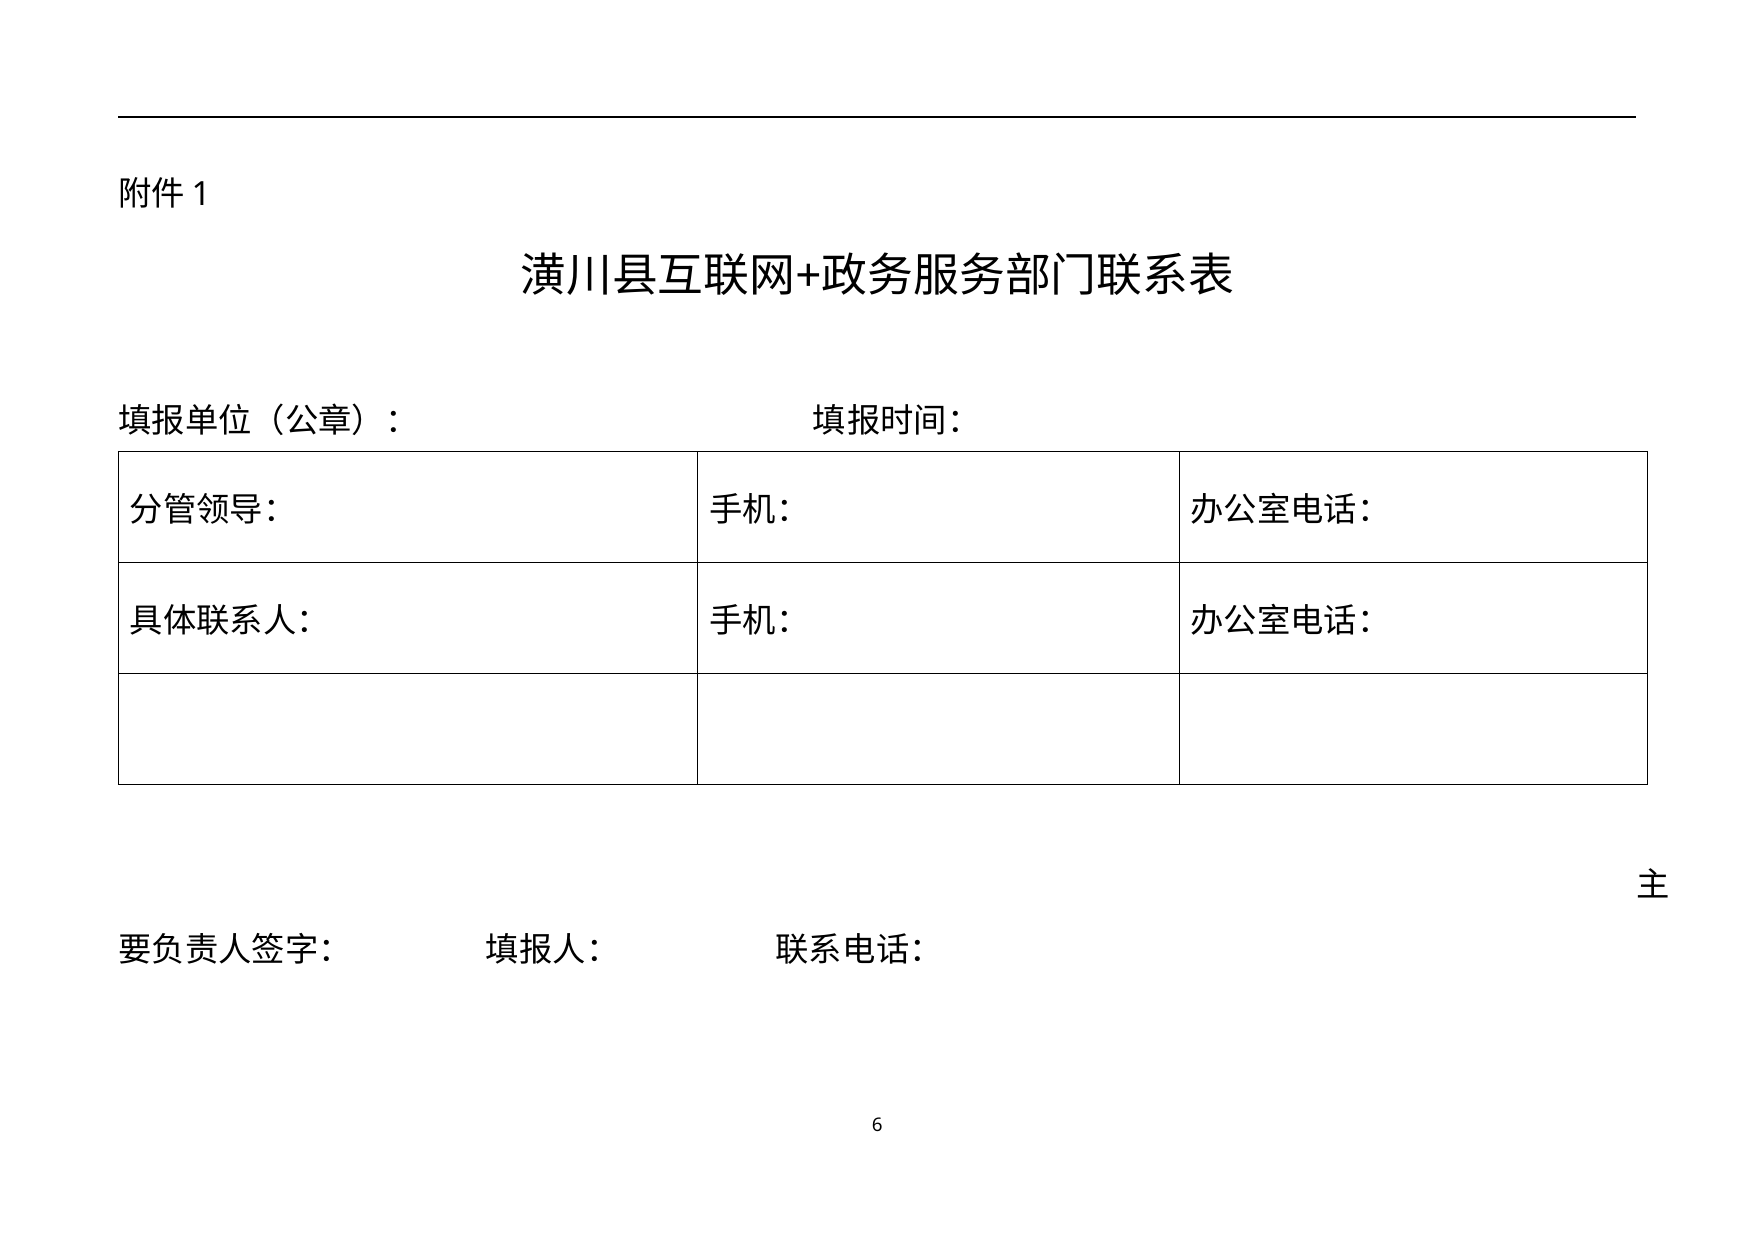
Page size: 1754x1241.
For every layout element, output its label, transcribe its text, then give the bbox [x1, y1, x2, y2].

table_header 分管领导： [119, 452, 697, 562]
table_cell 手机： [698, 563, 1179, 673]
table_cell 办公室电话： [1180, 563, 1647, 673]
text 主要负责人签字： 填报人： 联系电话： [118, 850, 1636, 980]
table_header 手机： [698, 452, 1179, 562]
table_cell 具体联系人： [119, 563, 697, 673]
table_cell [1180, 674, 1647, 784]
table_cell [698, 674, 1179, 784]
text 填报单位（公章）： 填报时间： [118, 386, 1636, 451]
table_cell [119, 674, 697, 784]
table_header 办公室电话： [1180, 452, 1647, 562]
text 附件1 [118, 158, 1636, 223]
text 潢川县互联网+政务服务部门联系表 [118, 223, 1636, 321]
